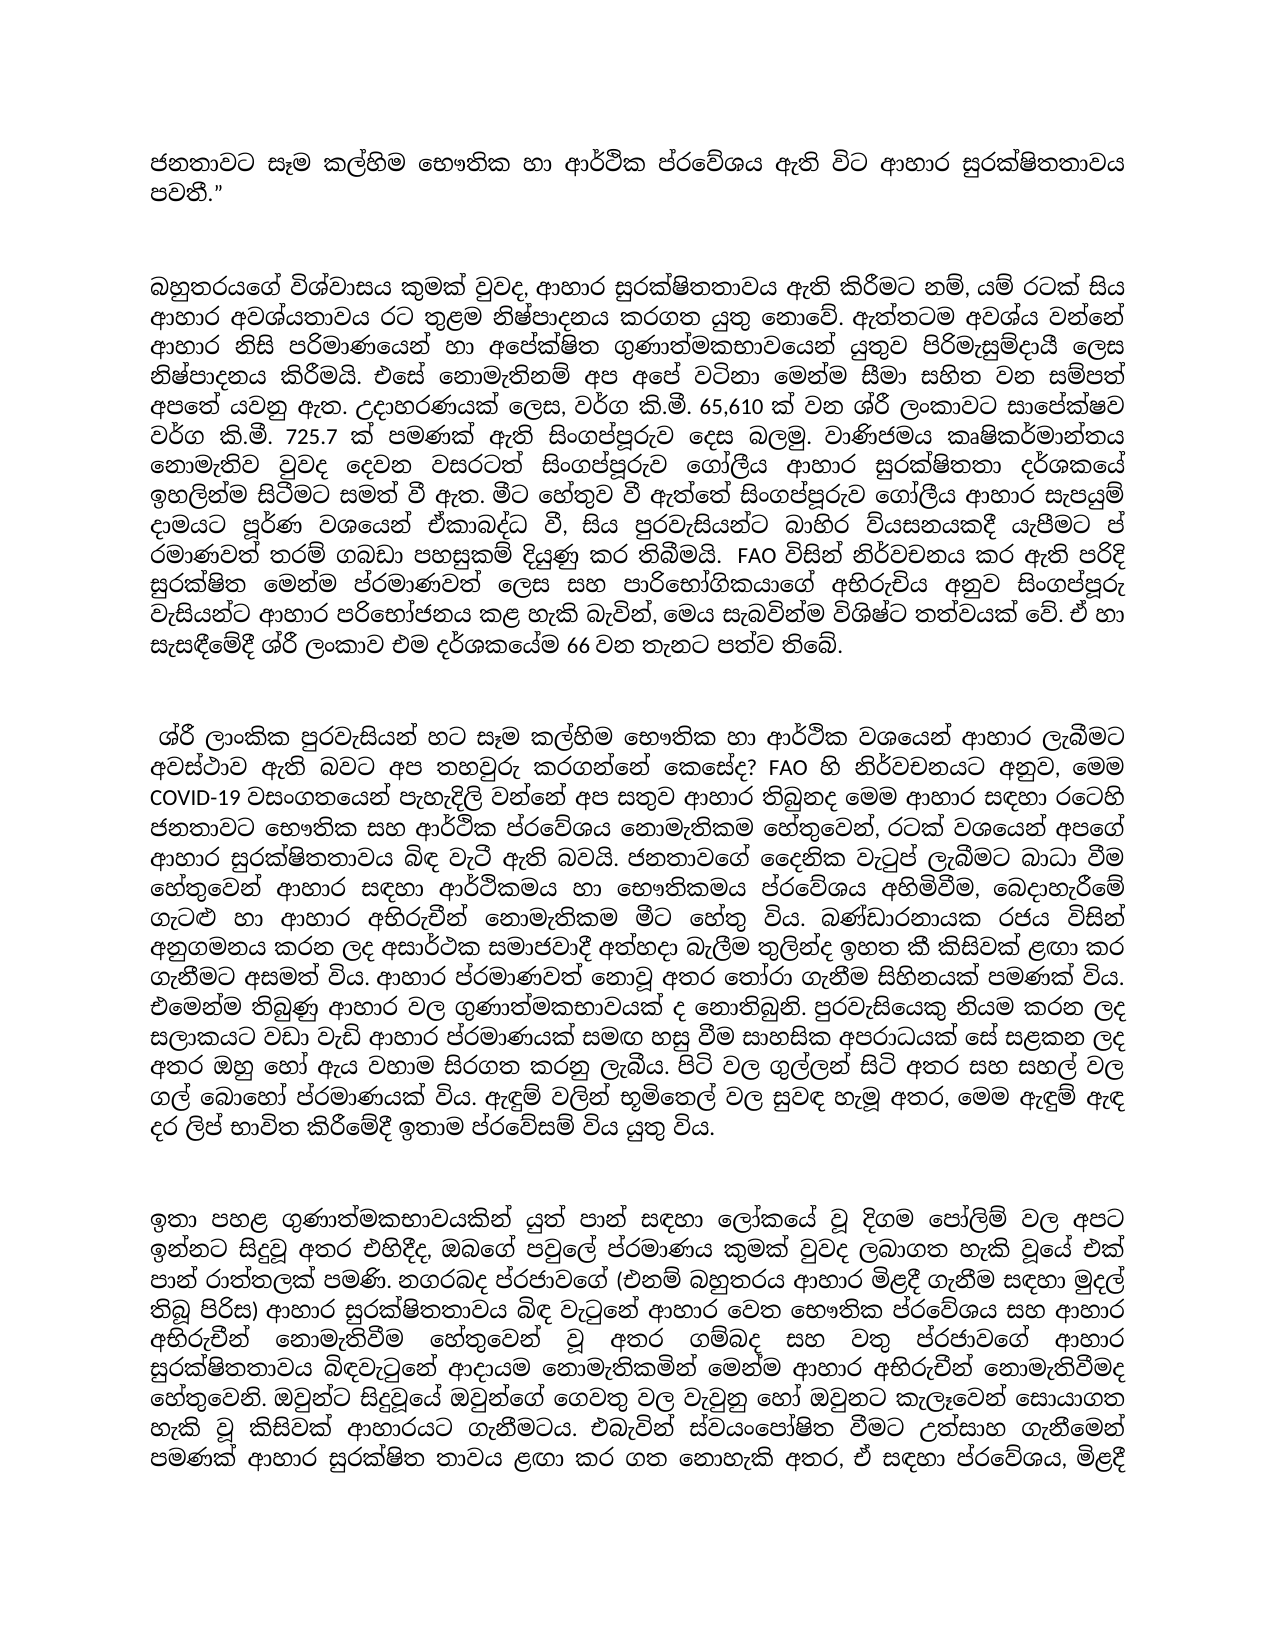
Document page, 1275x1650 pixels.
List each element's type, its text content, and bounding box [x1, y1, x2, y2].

text ශ්‍රී ලාංකික පුරවැසියන් හට සෑම කල්හිම භෞතික හා ආර්ථික වශයෙන් ආහාර ලැබීමට අවස්ථාව ඇති බවට අප තහවුරු කරගන්නේ කෙසේද? FAO හි නිර්වචනයට අනුව, මෙම COVID-19 වසංගතයෙන් පැහැදිලි වන්නේ අප සතුව ආහාර තිබුනද මෙම ආහාර සඳහා රටෙහි ජනතාවට භෞතික සහ ආර්ථික ප්‍රවේශය නොමැතිකම හේතුවෙන්, රටක් වශයෙන් අපගේ ආහාර සුරක්ෂිතතාවය බිඳ වැටී ඇති බවයි. ජනතාවගේ දෛනික වැටුප් ලැබීමට බාධා වීම හේතුවෙන් ආහාර සඳහා ආර්ථිකමය හා භෞතිකමය ප්‍රවේශය අහිමිවීම, බෙදාහැරීමේ ගැටළු හා ආහාර අභිරුචීන් නොමැතිකම මීට හේතු විය. බණ්ඩාරනායක රජය විසින් අනුගමනය කරන ලද අසාර්ථක සමාජවාදී අත්හදා බැලීම තුලින්ද ඉහත කී කිසිවක් ළඟා කර ගැනීමට අසමත් විය. ආහාර ප්‍රමාණවත් නොවූ අතර තෝරා ගැනීම සිහිනයක් පමණක් විය. එමෙන්ම තිබුණු ආහාර වල ගුණාත්මකභාවයක් ද නොතිබුනි. පුරවැසියෙකු නියම කරන ලද සලාකයට වඩා වැඩි ආහාර ප්‍රමාණයක් සමඟ හසු වීම සාහසික අපරාධයක් සේ සළකන ලද අතර ඔහු හෝ ඇය වහාම සිරගත කරනු ලැබීය. පිටි වල ගුල්ලන් සිටි අතර සහ සහල් වල ගල් බොහෝ ප්‍රමාණයක් විය. ඇඳුම් වලින් භූමිතෙල් වල සුවඳ හැමූ අතර, මෙම ඇඳුම් ඇඳ දර ලිප් භාවිත කිරීමේදී ඉතාම ප්‍රවේසම් විය යුතු විය. [150, 724, 1125, 1141]
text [150, 1207, 1125, 1472]
text බහුතරයගේ විශ්වාසය කුමක් වුවද, ආහාර සුරක්ෂිතතාවය ඇති කිරීමට නම්, යම් රටක් සිය ආහාර අවශ්‍යතාවය රට තුළම නිෂ්පාදනය කරගත යුතු නොවේ. ඇත්තටම අවශ්‍ය වන්නේ ආහාර නිසි පරිමාණයෙන් හා අපේක්ෂිත ගුණාත්මකභාවයෙන් යුතුව පිරිමැසුම්දායී ලෙස නිෂ්පාදනය කිරීමයි. එසේ නොමැතිනම් අප අපේ වටිනා මෙන්ම සීමා සහිත වන සම්පත් අපතේ යවනු ඇත. උදාහරණයක් ලෙස, වර්ග කි.මී. 65,610 ක් වන ශ්‍රී ලංකාවට සාපේක්ෂව වර්ග කි.මී. 725.7 ක් පමණක් ඇති සිංගප්පූරුව දෙස බලමු. වාණිජමය කෘෂිකර්මාන්තය නොමැතිව වුවද දෙවන වසරටත් සිංගප්පූරුව ගෝලීය ආහාර සුරක්ෂිතතා දර්ශකයේ ඉහලින්ම සිටීමට සමත් වී ඇත. මීට හේතුව වී ඇත්තේ සිංගප්පූරුව ගෝලීය ආහාර සැපයුම් දාමයට පූර්ණ වශයෙන් ඒකාබද්ධ වී, සිය පුරවැසියන්ට බාහිර ව්‍යසනයකදී යැපීමට ප්‍රමාණවත් තරම් ගබඩා පහසුකම් දියුණු කර තිබීමයි. FAO විසින් නිර්වචනය කර ඇති පරිදි සුරක්ෂිත මෙන්ම ප්‍රමාණවත් ලෙස සහ පාරිභෝගිකයාගේ අභිරුචිය අනුව සිංගප්පූරු වැසියන්ට ආහාර පරිභෝජනය කළ හැකි බැවින්, මෙය සැබවින්ම විශිෂ්ට තත්වයක් වේ. ඒ හා සැසඳීමේදී ශ්‍රී ලංකාව එම දර්ශකයේම 66 වන තැනට පත්ව තිබේ. [150, 273, 1125, 659]
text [150, 150, 1125, 207]
